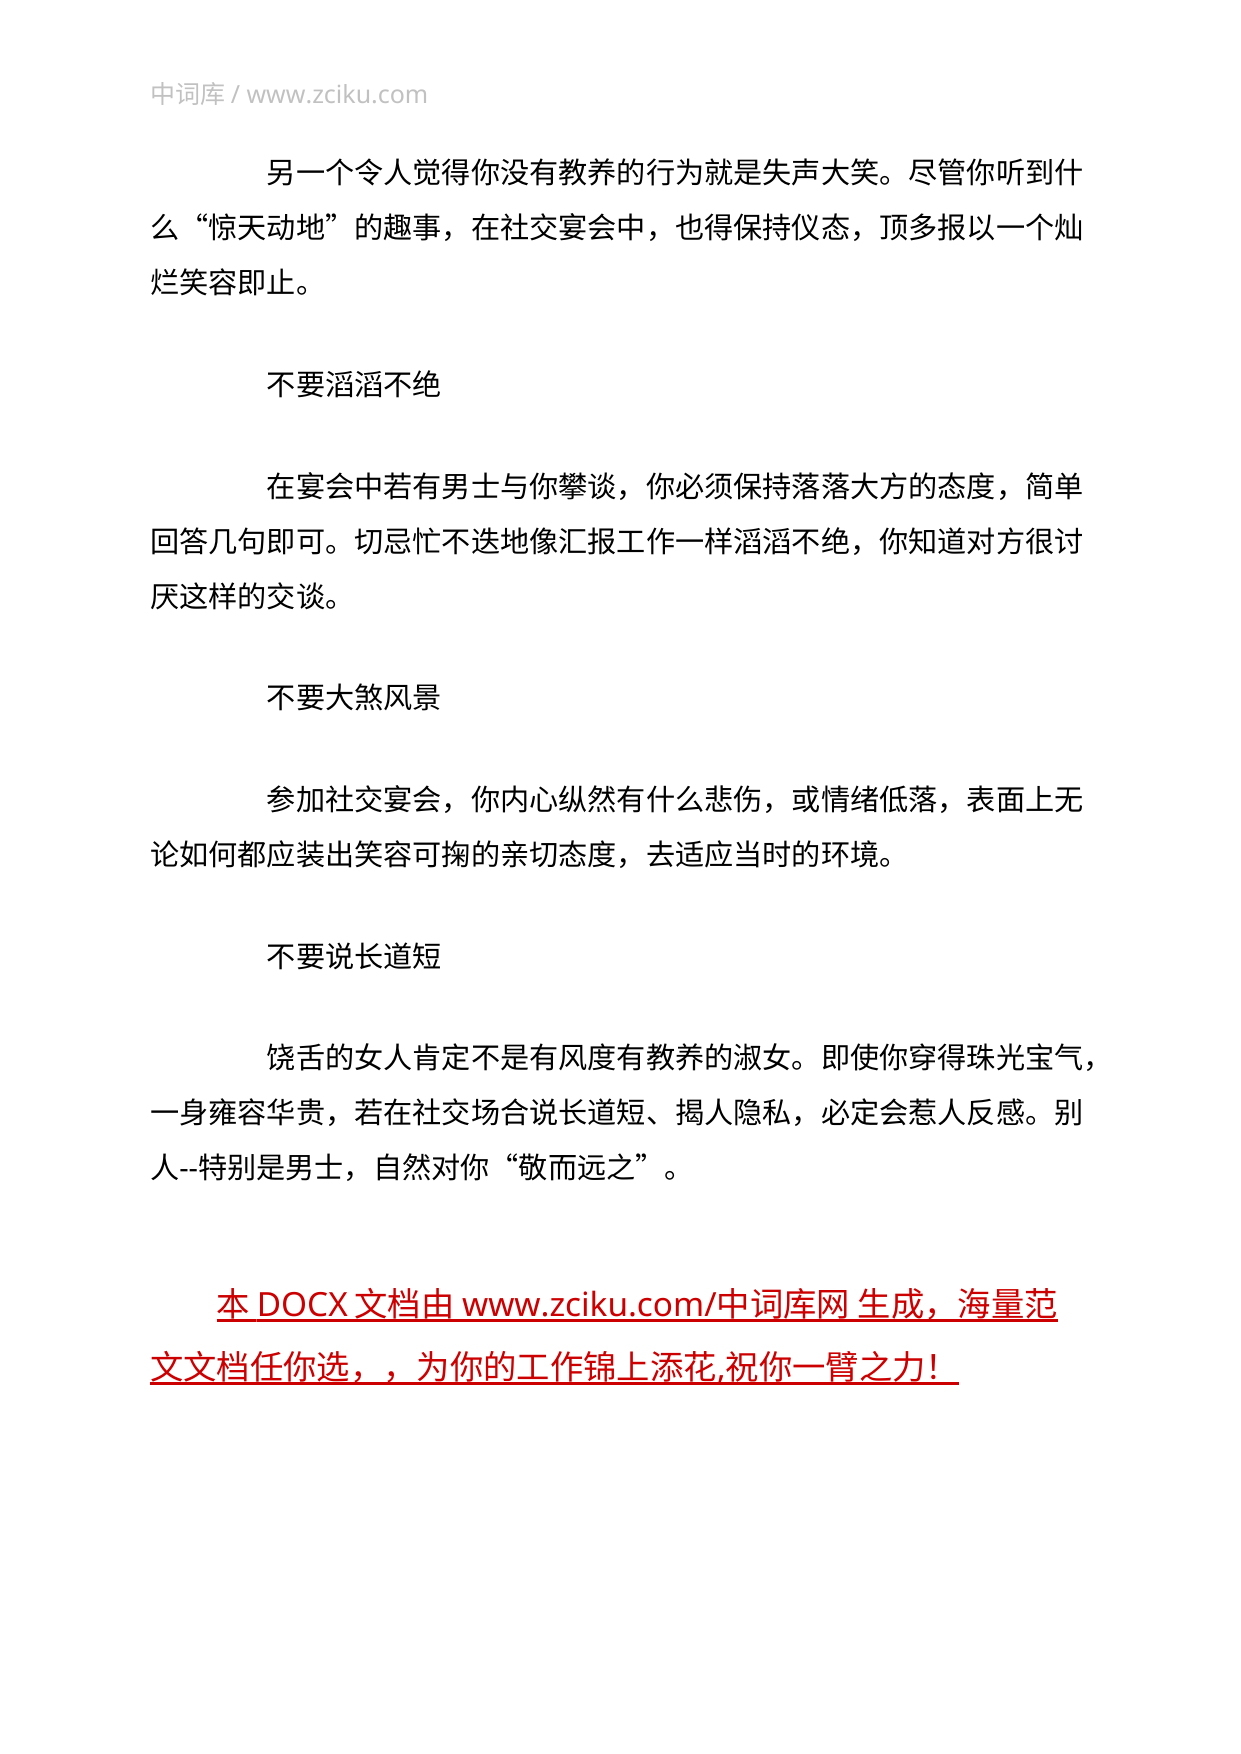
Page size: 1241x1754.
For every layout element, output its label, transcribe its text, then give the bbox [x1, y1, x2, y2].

text 在宴会中若有男士与你攀谈，你必须保持落落大方的态度，简单回答几句即可。切忌忙不迭地像汇报工作一样滔滔不绝，你知道对方很讨厌这样的交谈。 [150, 463, 1090, 615]
text 本DOCX文档由 www.zciku.com/中词库网 生成，海量范文文档任你选，，为你的工作锦上添花,祝你一臂之力！ [150, 1278, 1090, 1389]
text 饶舌的女人肯定不是有风度有教养的淑女。即使你穿得珠光宝气，一身雍容华贵，若在社交场合说长道短、揭人隐私，必定会惹人反感。别人--特别是男士，自然对你“敬而远之”。 [150, 1035, 1090, 1187]
text 参加社交宴会，你内心纵然有什么悲伤，或情绪低落，表面上无论如何都应装出笑容可掬的亲切态度，去适应当时的环境。 [150, 777, 1090, 874]
text 不要滔滔不绝 [150, 362, 1090, 404]
text 另一个令人觉得你没有教养的行为就是失声大笑。尽管你听到什么“惊天动地”的趣事，在社交宴会中，也得保持仪态，顶多报以一个灿烂笑容即止。 [150, 150, 1090, 302]
text 不要大煞风景 [150, 675, 1090, 717]
text 不要说长道短 [150, 933, 1090, 976]
